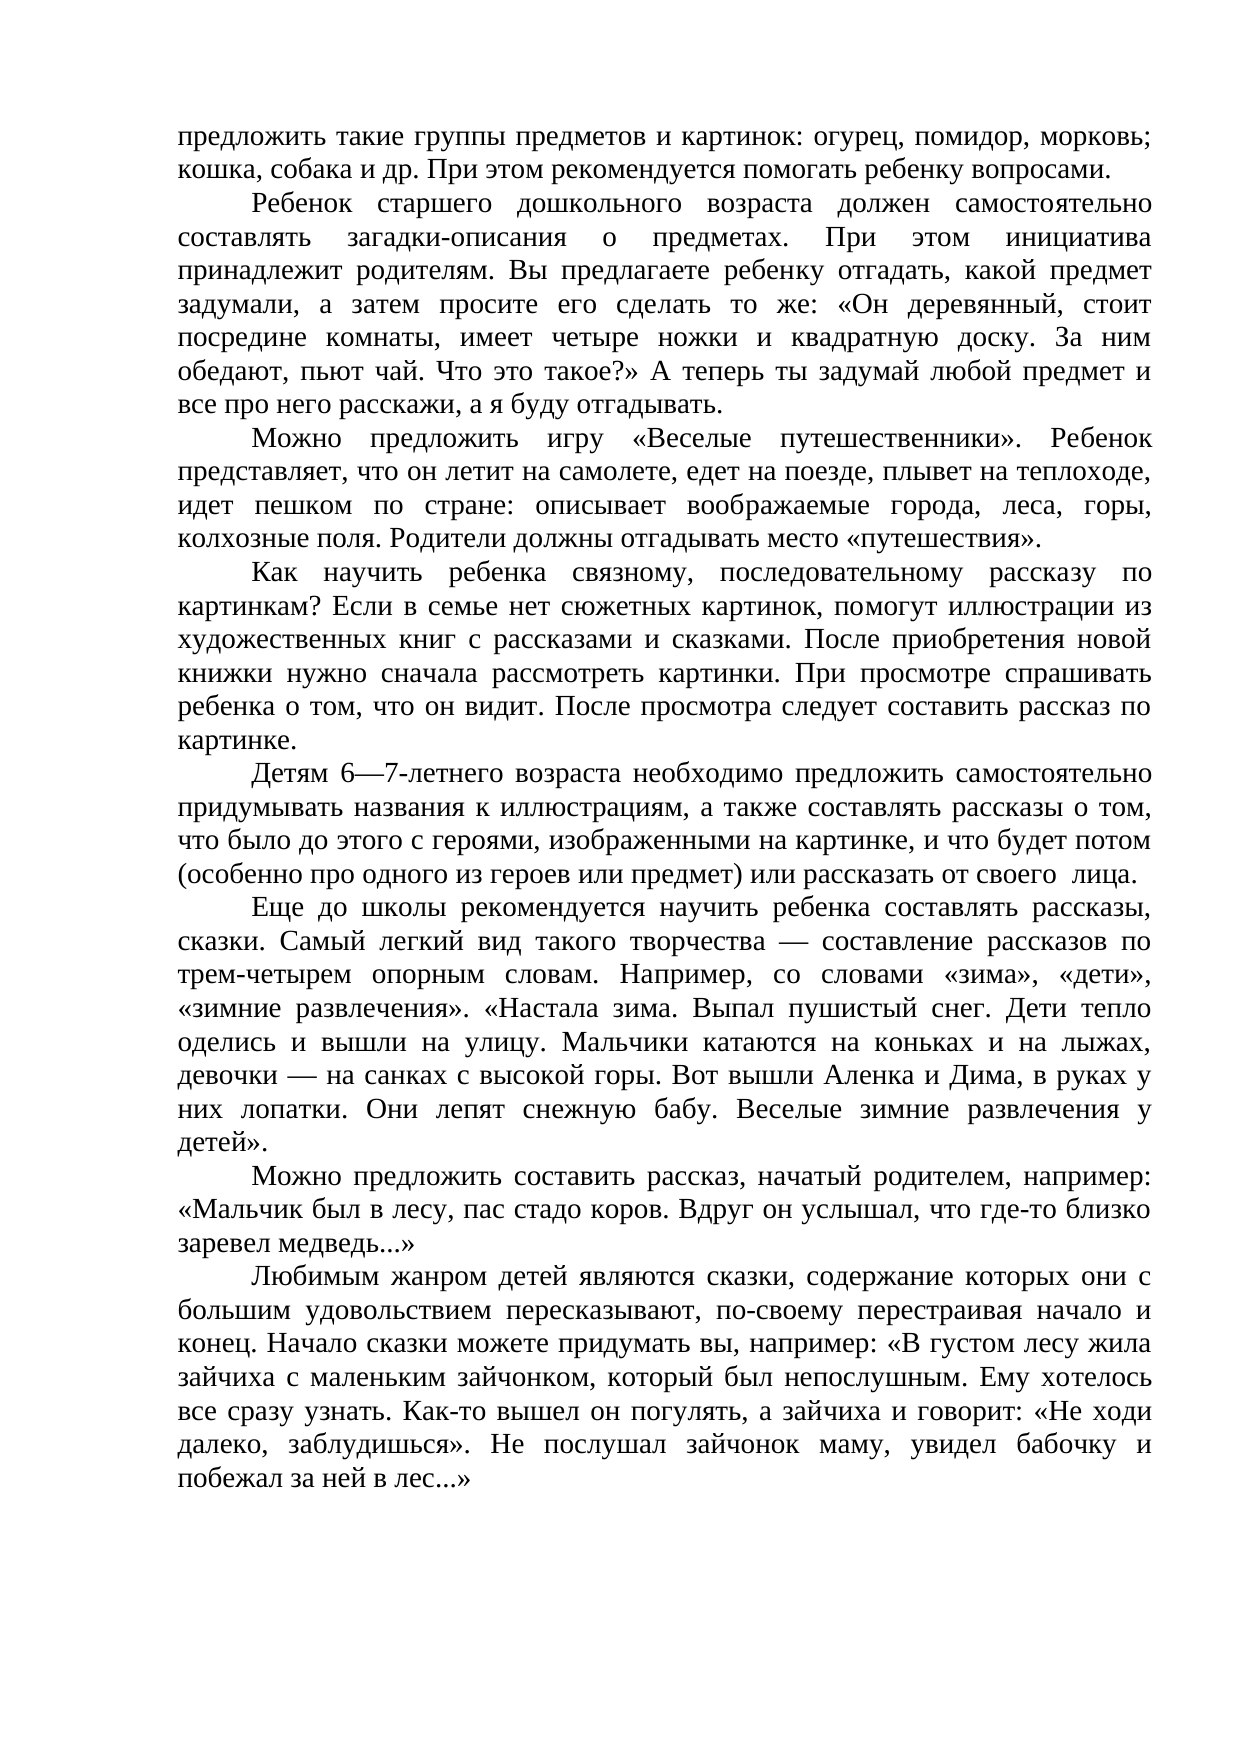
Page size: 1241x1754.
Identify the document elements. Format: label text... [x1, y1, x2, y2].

text Любимым жанром детей являются сказки, содержание которых они с большим удовольствием пересказывают, по-своему перестраивая начало и конец. Начало сказки можете придумать вы, например: «В густом лесу жила зайчиха с маленьким зайчонком, который был непослушным. Ему хотелось все сразу узнать. Как-то вышел он погулять, а зайчиха и говорит: «Не ходи далеко, заблудишься». Не послушал зайчонок маму, увидел бабочку и побежал за ней в лес...» [177, 1258, 1152, 1493]
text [177, 118, 1152, 185]
text Еще до школы рекомендуется научить ребенка составлять рассказы, сказки. Самый легкий вид такого творчества — составление рассказов по трем-четырем опорным словам. Например, со словами «зима», «дети», «зимние развлечения». «Настала зима. Выпал пушистый снег. Дети тепло оделись и вышли на улицу. Мальчики катаются на коньках и на лыжах, девочки — на санках с высокой горы. Вот вышли Аленка и Дима, в руках у них лопатки. Они лепят снежную бабу. Веселые зимние развлечения у детей». [177, 889, 1152, 1158]
text Можно предложить составить рассказ, начатый родителем, например: «Мальчик был в лесу, пас стадо коров. Вдруг он услышал, что где-то близко заревел медведь...» [177, 1158, 1152, 1258]
text Можно предложить игру «Веселые путешественники». Ребенок представляет, что он летит на самолете, едет на поезде, плывет на теплоходе, идет пешком по стране: описывает воображаемые города, леса, горы, колхозные поля. Родители должны отгадывать место «путешествия». [177, 420, 1152, 554]
text Ребенок старшего дошкольного возраста должен самостоятельно составлять загадки-описания о предметах. При этом инициатива принадлежит родителям. Вы предлагаете ребенку отгадать, какой предмет задумали, а затем просите его сделать то же: «Он деревянный, стоит посредине комнаты, имеет четыре ножки и квадратную доску. За ним обедают, пьют чай. Что это такое?» А теперь ты задумай любой предмет и все про него расскажи, а я буду отгадывать. [177, 185, 1152, 420]
text Детям 6—7-летнего возраста необходимо предложить самостоятельно придумывать названия к иллюстрациям, а также составлять рассказы о том, что было до этого с героями, изображенными на картинке, и что будет потом (особенно про одного из героев или предмет) или рассказать от своего лица. [177, 755, 1152, 889]
text Как научить ребенка связному, последовательному рассказу по картинкам? Если в семье нет сюжетных картинок, помогут иллюстрации из художественных книг с рассказами и сказками. После приобретения новой книжки нужно сначала рассмотреть картинки. При просмотре спрашивать ребенка о том, что он видит. После просмотра следует составить рассказ по картинке. [177, 554, 1152, 755]
